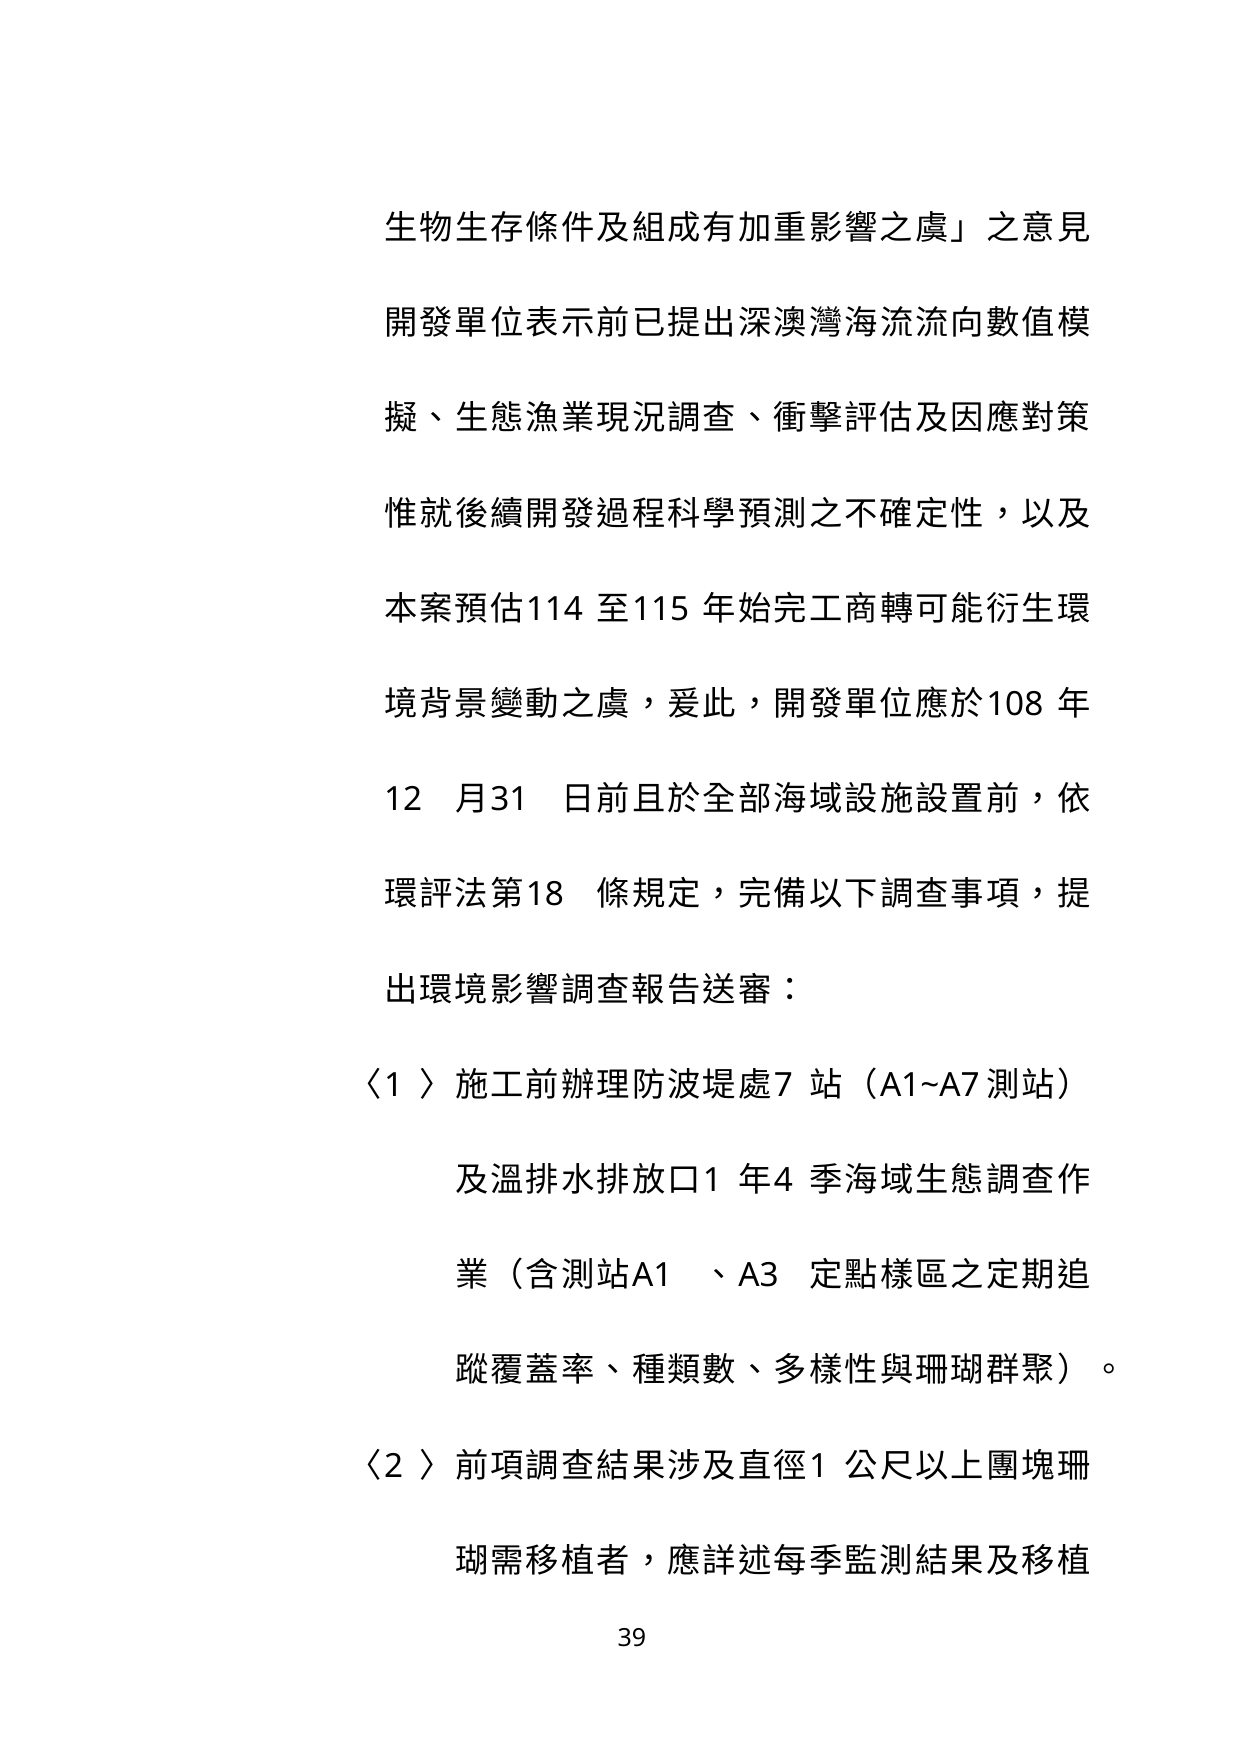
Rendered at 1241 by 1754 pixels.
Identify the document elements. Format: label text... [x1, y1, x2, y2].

subtitle 施工前辦理防波堤處7站（A1~A7測站）及溫排水排放口1年4季海域生態調查作業（含測站A1、A3定點樣區之定期追蹤覆蓋率、種類數、多樣性與珊瑚群聚）。 [331, 1034, 1092, 1415]
subtitle 前項調查結果涉及直徑1公尺以上團塊珊瑚需移植者，應詳述每季監測結果及移植計畫。 [331, 1415, 1092, 1605]
